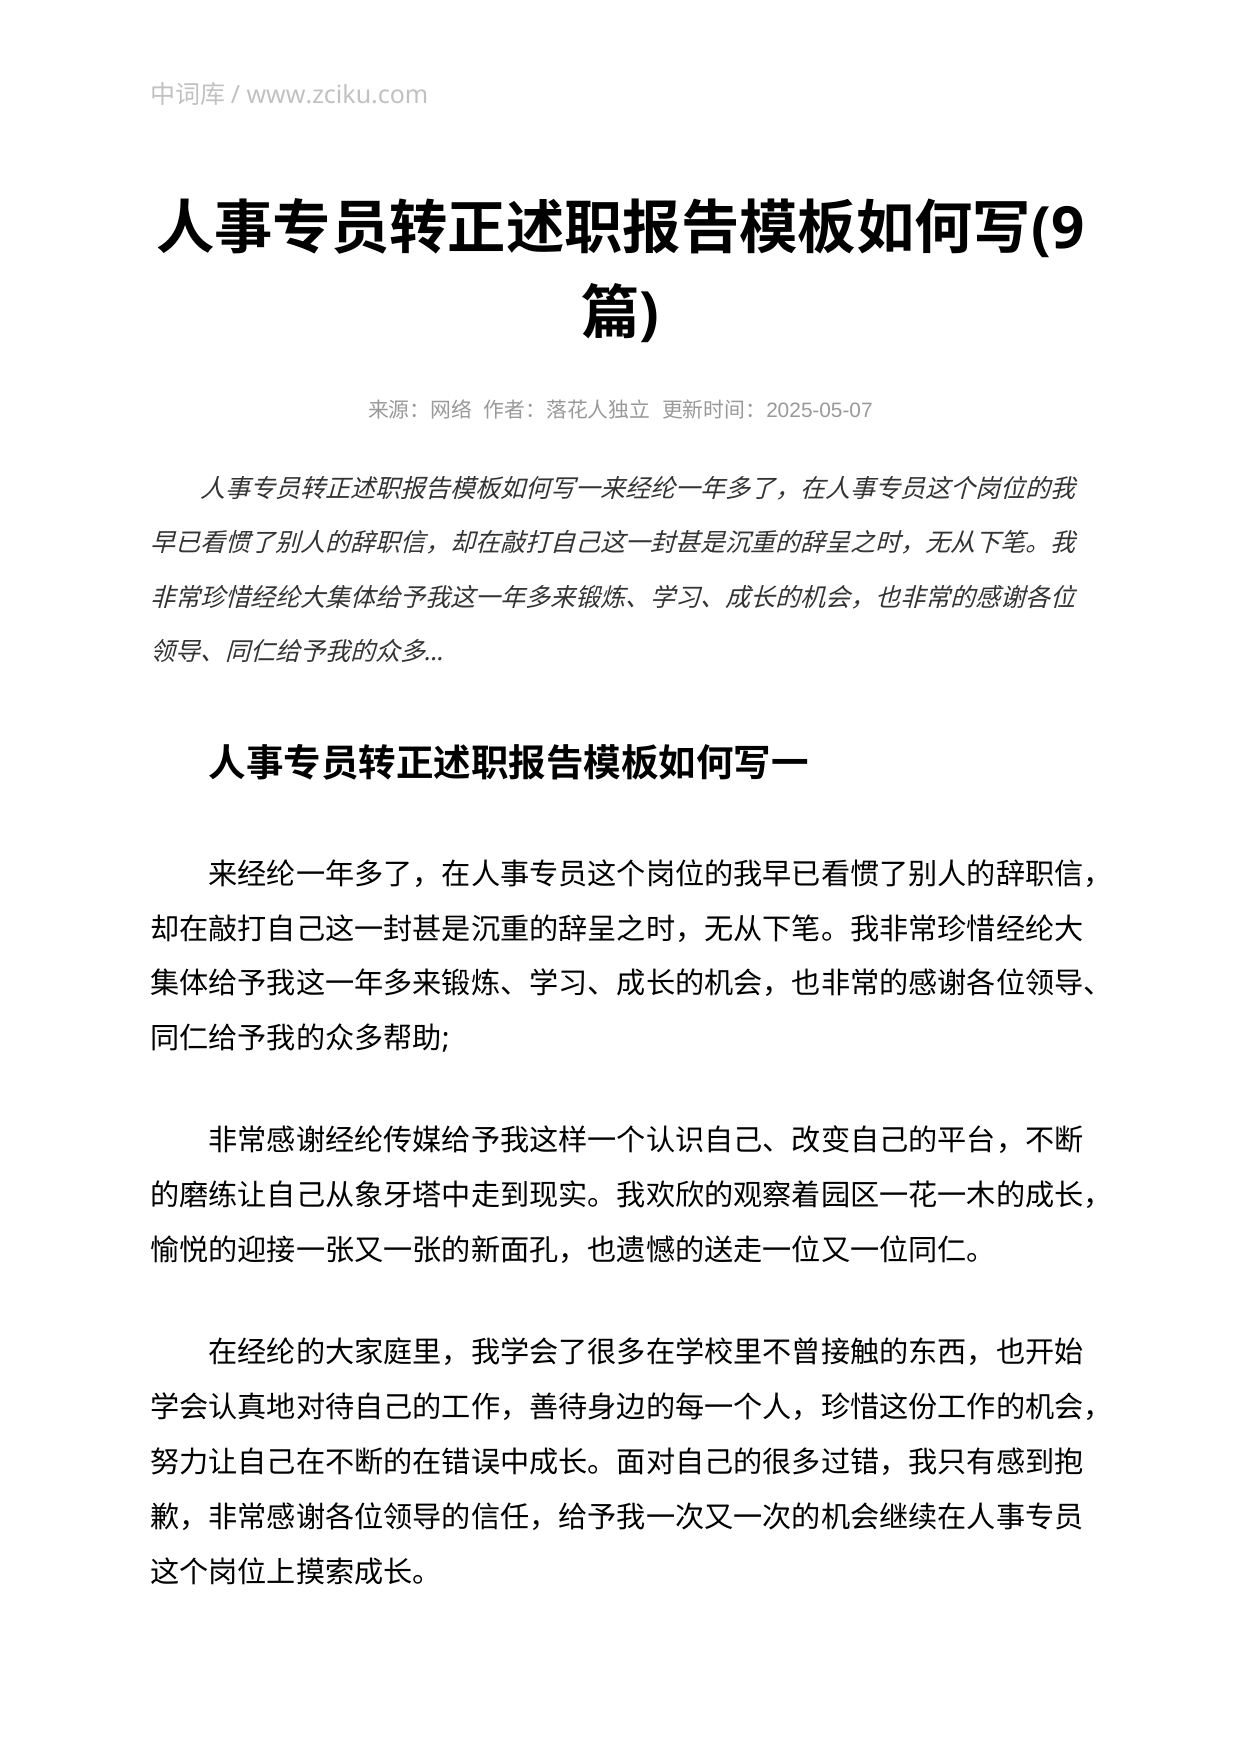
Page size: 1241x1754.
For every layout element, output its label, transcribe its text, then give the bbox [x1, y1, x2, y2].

text 人事专员转正述职报告模板如何写一 [150, 733, 1090, 787]
text 来源：网络 作者：落花人独立 更新时间：2025-05-07 [150, 398, 1090, 422]
text 在经纶的大家庭里，我学会了很多在学校里不曾接触的东西，也开始学会认真地对待自己的工作，善待身边的每一个人，珍惜这份工作的机会，努力让自己在不断的在错误中成长。面对自己的很多过错，我只有感到抱歉，非常感谢各位领导的信任，给予我一次又一次的机会继续在人事专员这个岗位上摸索成长。 [150, 1328, 1090, 1590]
text 人事专员转正述职报告模板如何写一来经纶一年多了，在人事专员这个岗位的我早已看惯了别人的辞职信，却在敲打自己这一封甚是沉重的辞呈之时，无从下笔。我非常珍惜经纶大集体给予我这一年多来锻炼、学习、成长的机会，也非常的感谢各位领导、同仁给予我的众多... [150, 468, 1090, 668]
text 非常感谢经纶传媒给予我这样一个认识自己、改变自己的平台，不断的磨练让自己从象牙塔中走到现实。我欢欣的观察着园区一花一木的成长，愉悦的迎接一张又一张的新面孔，也遗憾的送走一位又一位同仁。 [150, 1117, 1090, 1269]
text 来经纶一年多了，在人事专员这个岗位的我早已看惯了别人的辞职信，却在敲打自己这一封甚是沉重的辞呈之时，无从下笔。我非常珍惜经纶大集体给予我这一年多来锻炼、学习、成长的机会，也非常的感谢各位领导、同仁给予我的众多帮助; [150, 850, 1090, 1057]
subtitle 人事专员转正述职报告模板如何写(9篇) [150, 181, 1090, 351]
